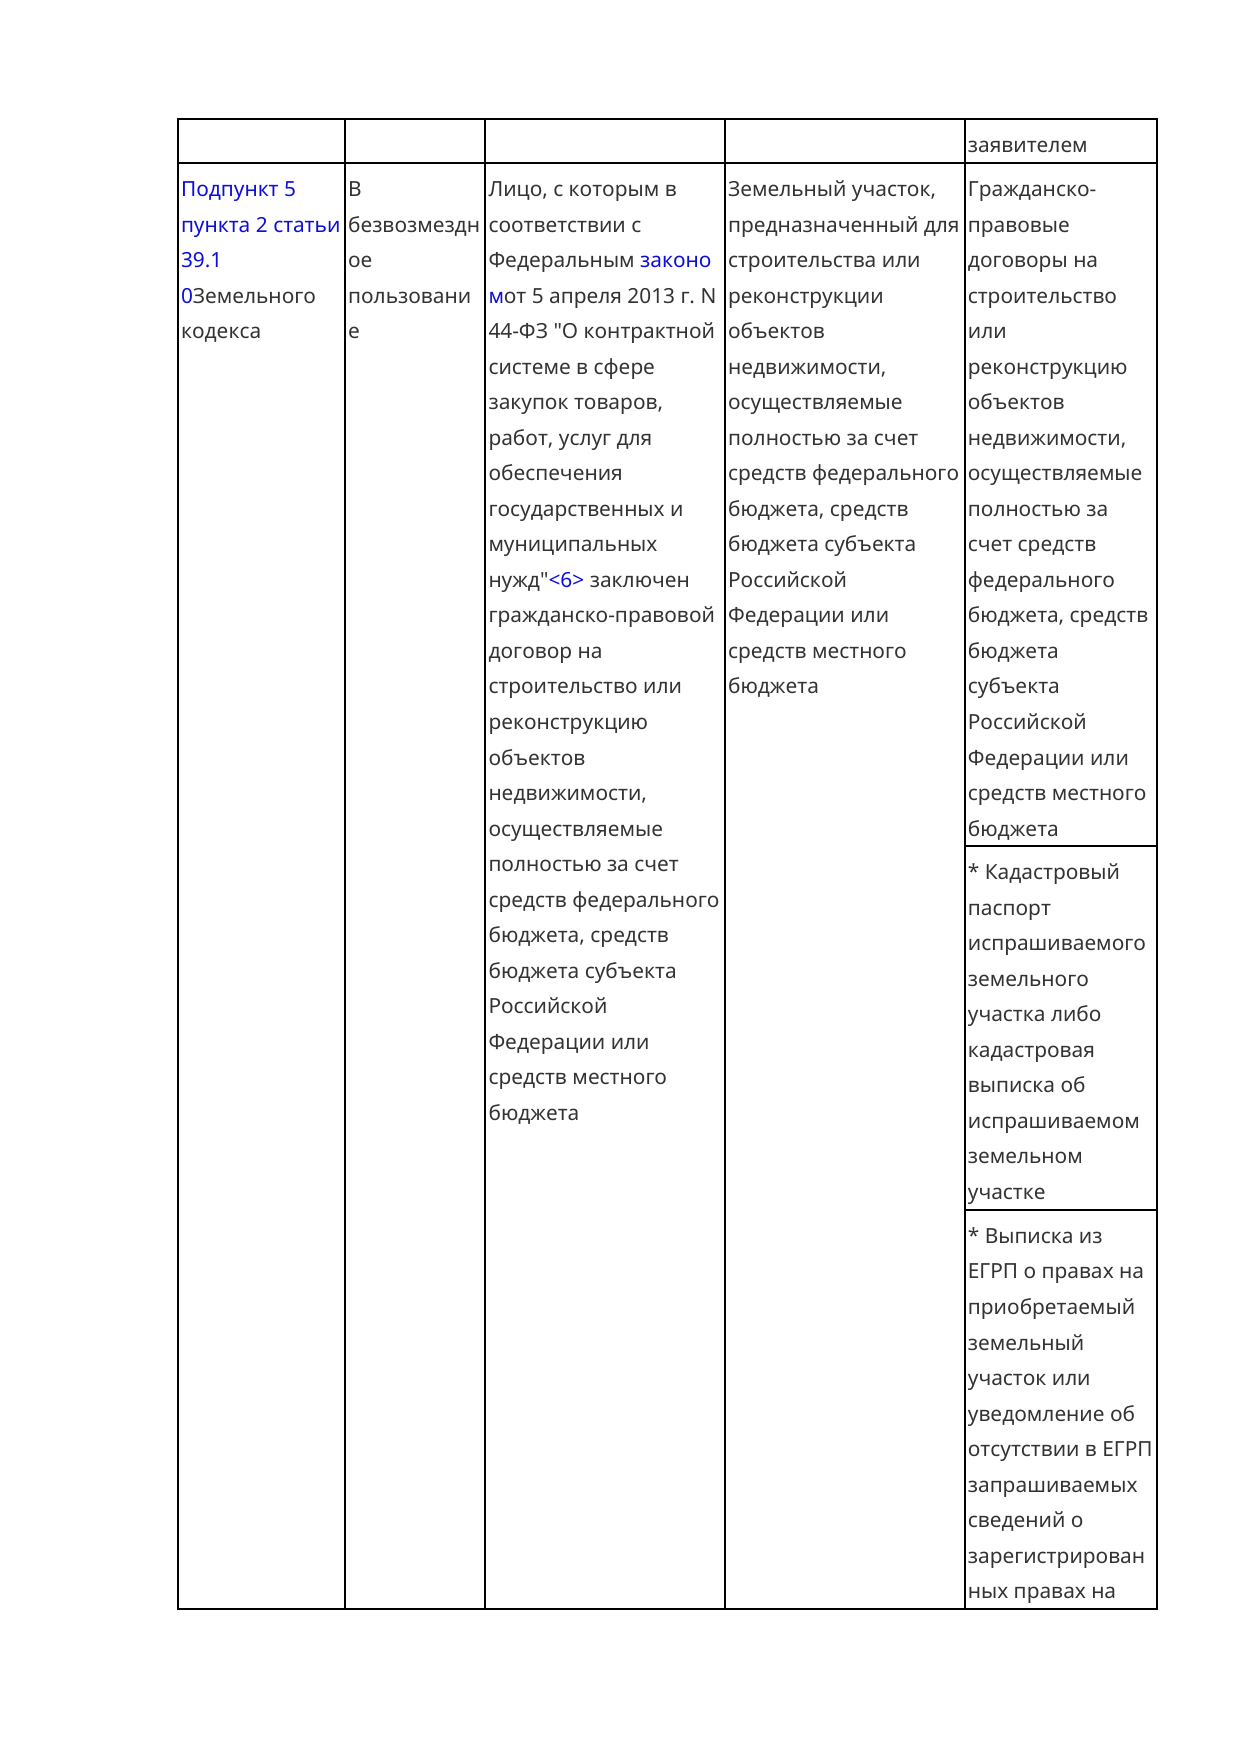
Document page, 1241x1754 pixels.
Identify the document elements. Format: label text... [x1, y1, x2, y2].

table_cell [966, 120, 1156, 162]
table_cell В безвозмездное пользование [346, 164, 484, 1608]
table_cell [966, 1211, 1156, 1608]
table_cell Подпункт 5 пункта 2 статьи 39.10Земельного кодекса [179, 164, 344, 1608]
table_cell Земельный участок, предназначенный для строительства или реконструкции объектов недвижимости, осуществляемые полностью за счет средств федерального бюджета, средств бюджета субъекта Российской Федерации или средств местного бюджета [726, 164, 964, 1608]
table_cell * Кадастровый паспорт испрашиваемого земельного участка либо кадастровая выписка об испрашиваемом земельном участке [966, 847, 1156, 1209]
table_cell Лицо, с которым в соответствии с Федеральным закономот 5 апреля 2013 г. N 44-ФЗ "О контрактной системе в сфере закупок товаров, работ, услуг для обеспечения государственных и муниципальных нужд"<6> заключен гражданско-правовой договор на строительство или реконструкцию объектов недвижимости, осуществляемые полностью за счет средств федерального бюджета, средств бюджета субъекта Российской Федерации или средств местного бюджета [486, 164, 724, 1608]
table_cell Гражданско-правовые договоры на строительство или реконструкцию объектов недвижимости, осуществляемые полностью за счет средств федерального бюджета, средств бюджета субъекта Российской Федерации или средств местного бюджета [966, 164, 1156, 845]
